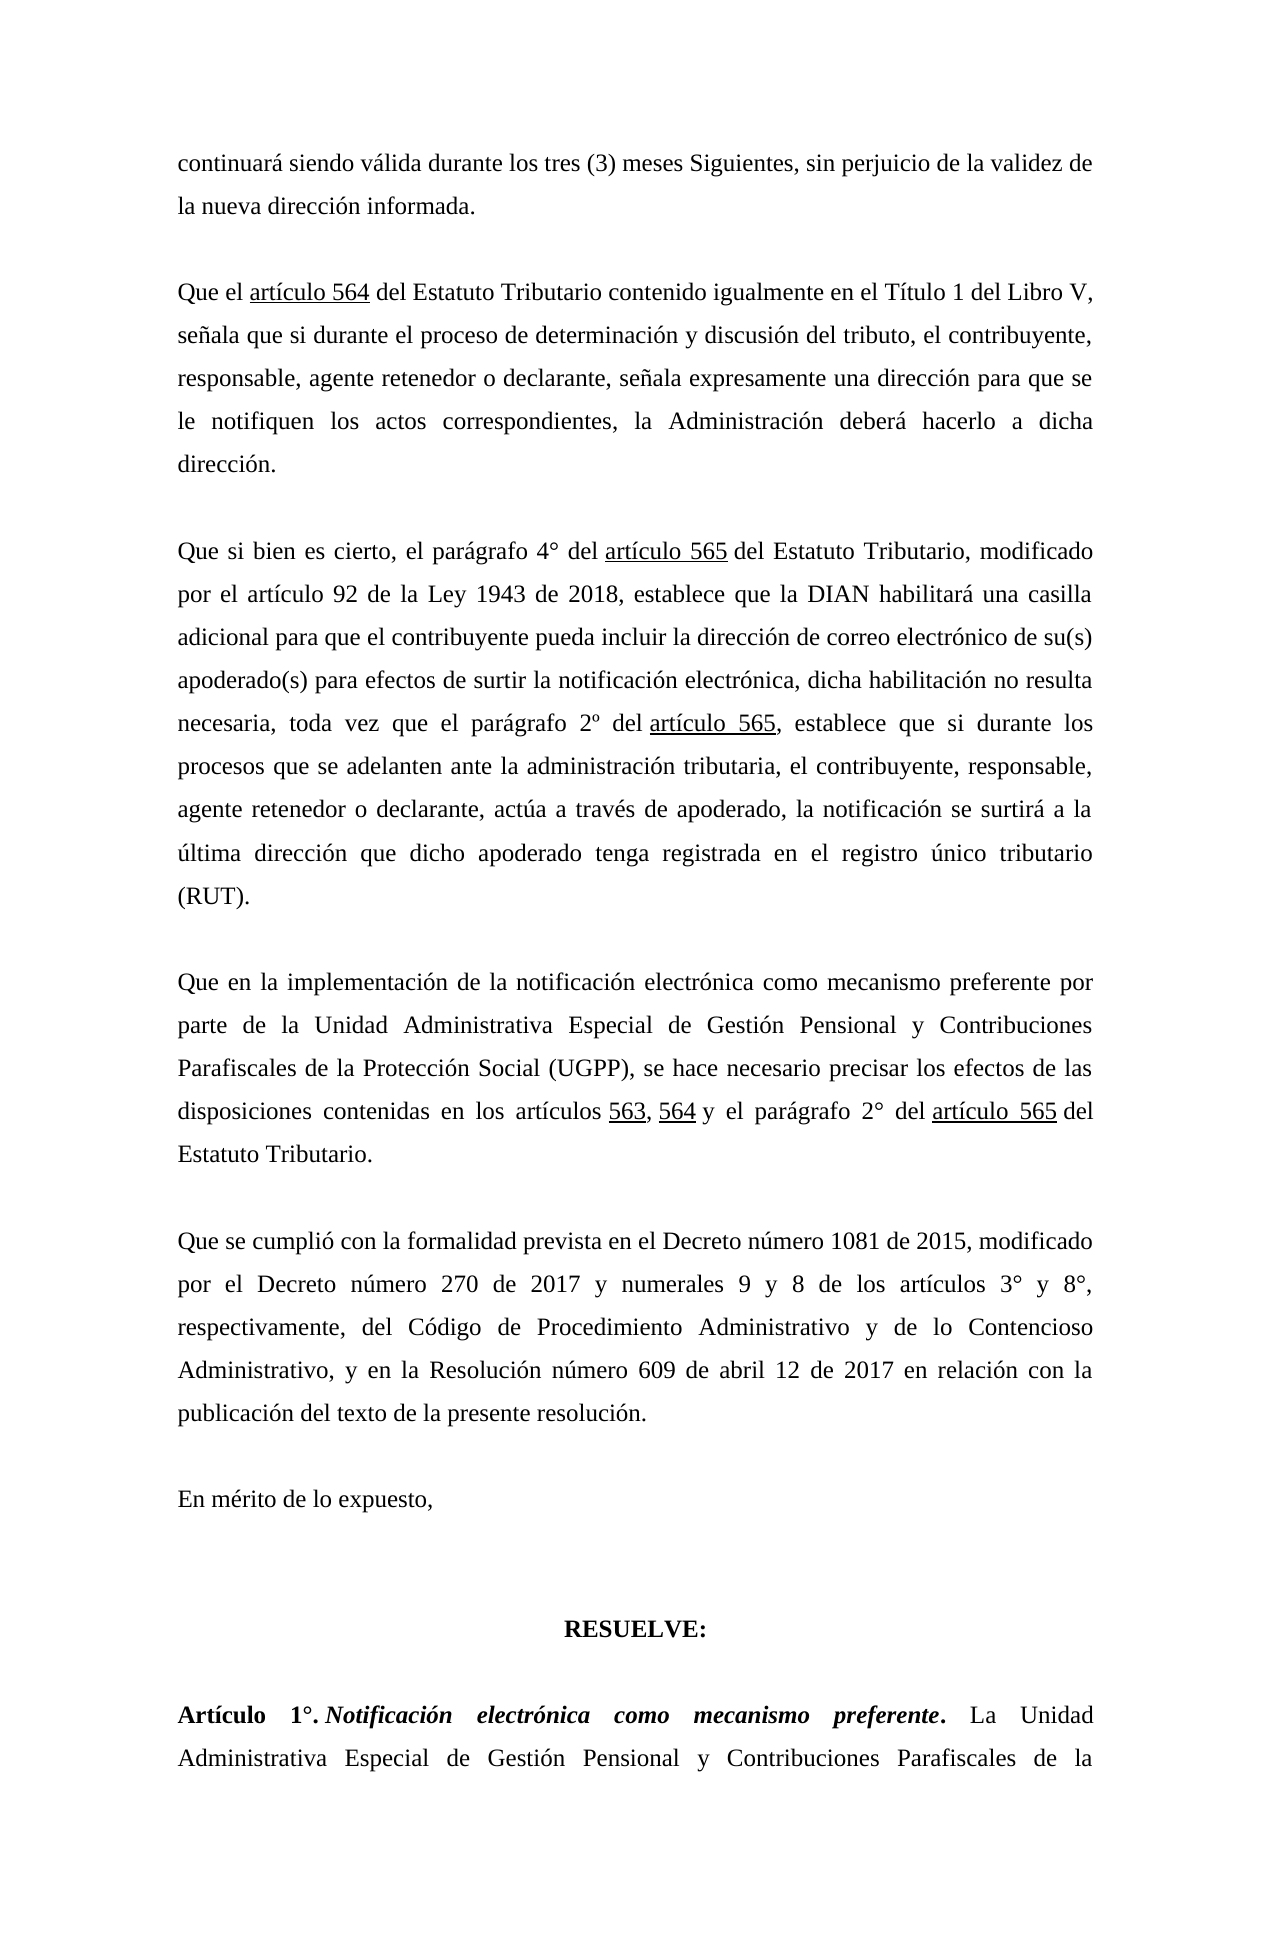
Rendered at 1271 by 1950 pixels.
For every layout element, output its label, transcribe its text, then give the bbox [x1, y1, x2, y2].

text Que se cumplió con la formalidad prevista en el Decreto número 1081 de 2015, modificado por el Decreto número 270 de 2017 y numerales 9 y 8 de los artículos 3° y 8°, respectivamente, del Código de Procedimiento Administrativo y de lo Contencioso Administrativo, y en la Resolución número 609 de abril 12 de 2017 en relación con la publicación del texto de la presente resolución. [177, 1226, 1094, 1427]
text En mérito de lo expuesto, [177, 1484, 1094, 1513]
text Que si bien es cierto, el parágrafo 4° del artículo 565 del Estatuto Tributario, modificado por el artículo 92 de la Ley 1943 de 2018, establece que la DIAN habilitará una casilla adicional para que el contribuyente pueda incluir la dirección de correo electrónico de su(s) apoderado(s) para efectos de surtir la notificación electrónica, dicha habilitación no resulta necesaria, toda vez que el parágrafo 2º del artículo 565, establece que si durante los procesos que se adelanten ante la administración tributaria, el contribuyente, responsable, agente retenedor o declarante, actúa a través de apoderado, la notificación se surtirá a la última dirección que dicho apoderado tenga registrada en el registro único tributario (RUT). [177, 536, 1094, 909]
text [177, 148, 1094, 219]
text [177, 1700, 1094, 1772]
text RESUELVE: [177, 1614, 1094, 1643]
text Que en la implementación de la notificación electrónica como mecanismo preferente por parte de la Unidad Administrativa Especial de Gestión Pensional y Contribuciones Parafiscales de la Protección Social (UGPP), se hace necesario precisar los efectos de las disposiciones contenidas en los artículos 563, 564 y el parágrafo 2° del artículo 565 del Estatuto Tributario. [177, 967, 1094, 1168]
text Que el artículo 564 del Estatuto Tributario contenido igualmente en el Título 1 del Libro V, señala que si durante el proceso de determinación y discusión del tributo, el contribuyente, responsable, agente retenedor o declarante, señala expresamente una dirección para que se le notifiquen los actos correspondientes, la Administración deberá hacerlo a dicha dirección. [177, 277, 1094, 478]
